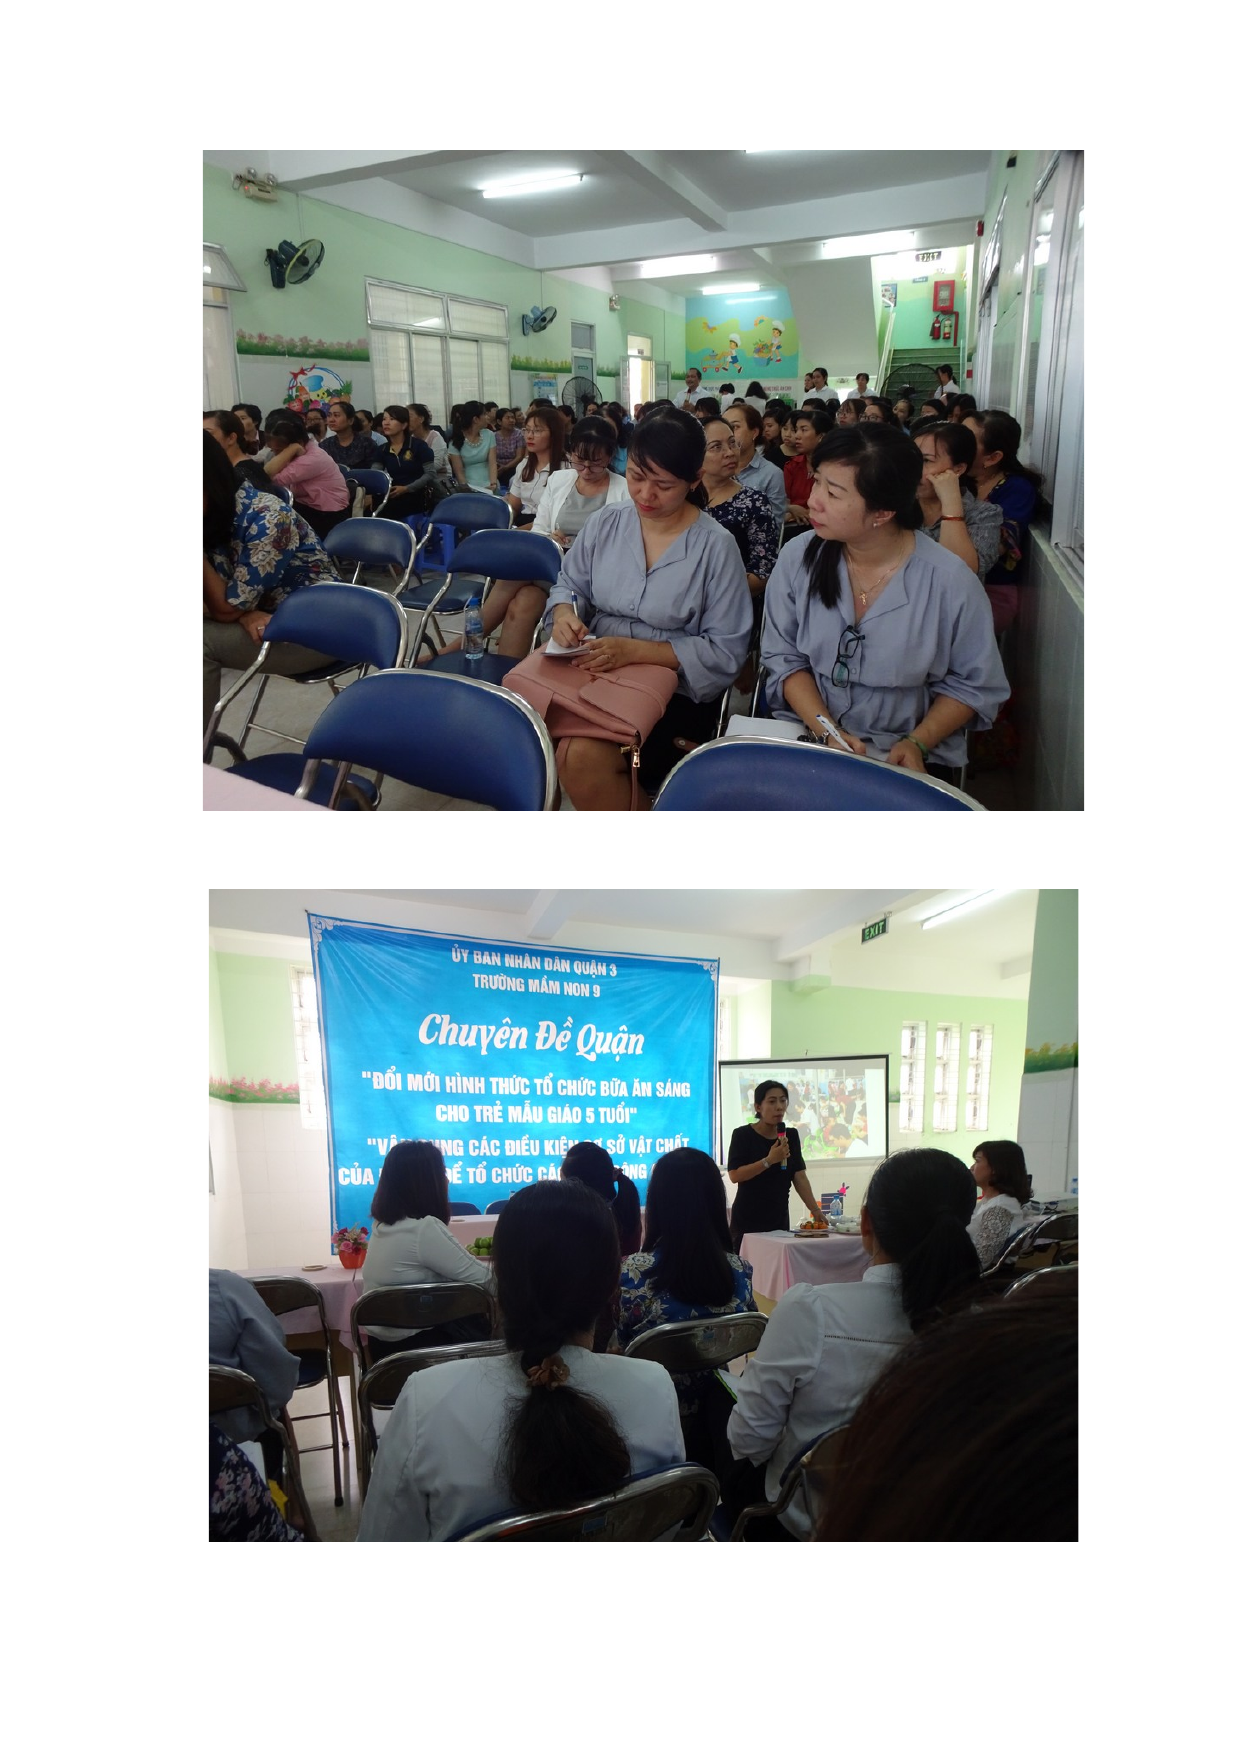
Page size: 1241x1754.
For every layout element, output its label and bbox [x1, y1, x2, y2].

picture [202, 150, 1085, 811]
picture [208, 889, 1079, 1542]
